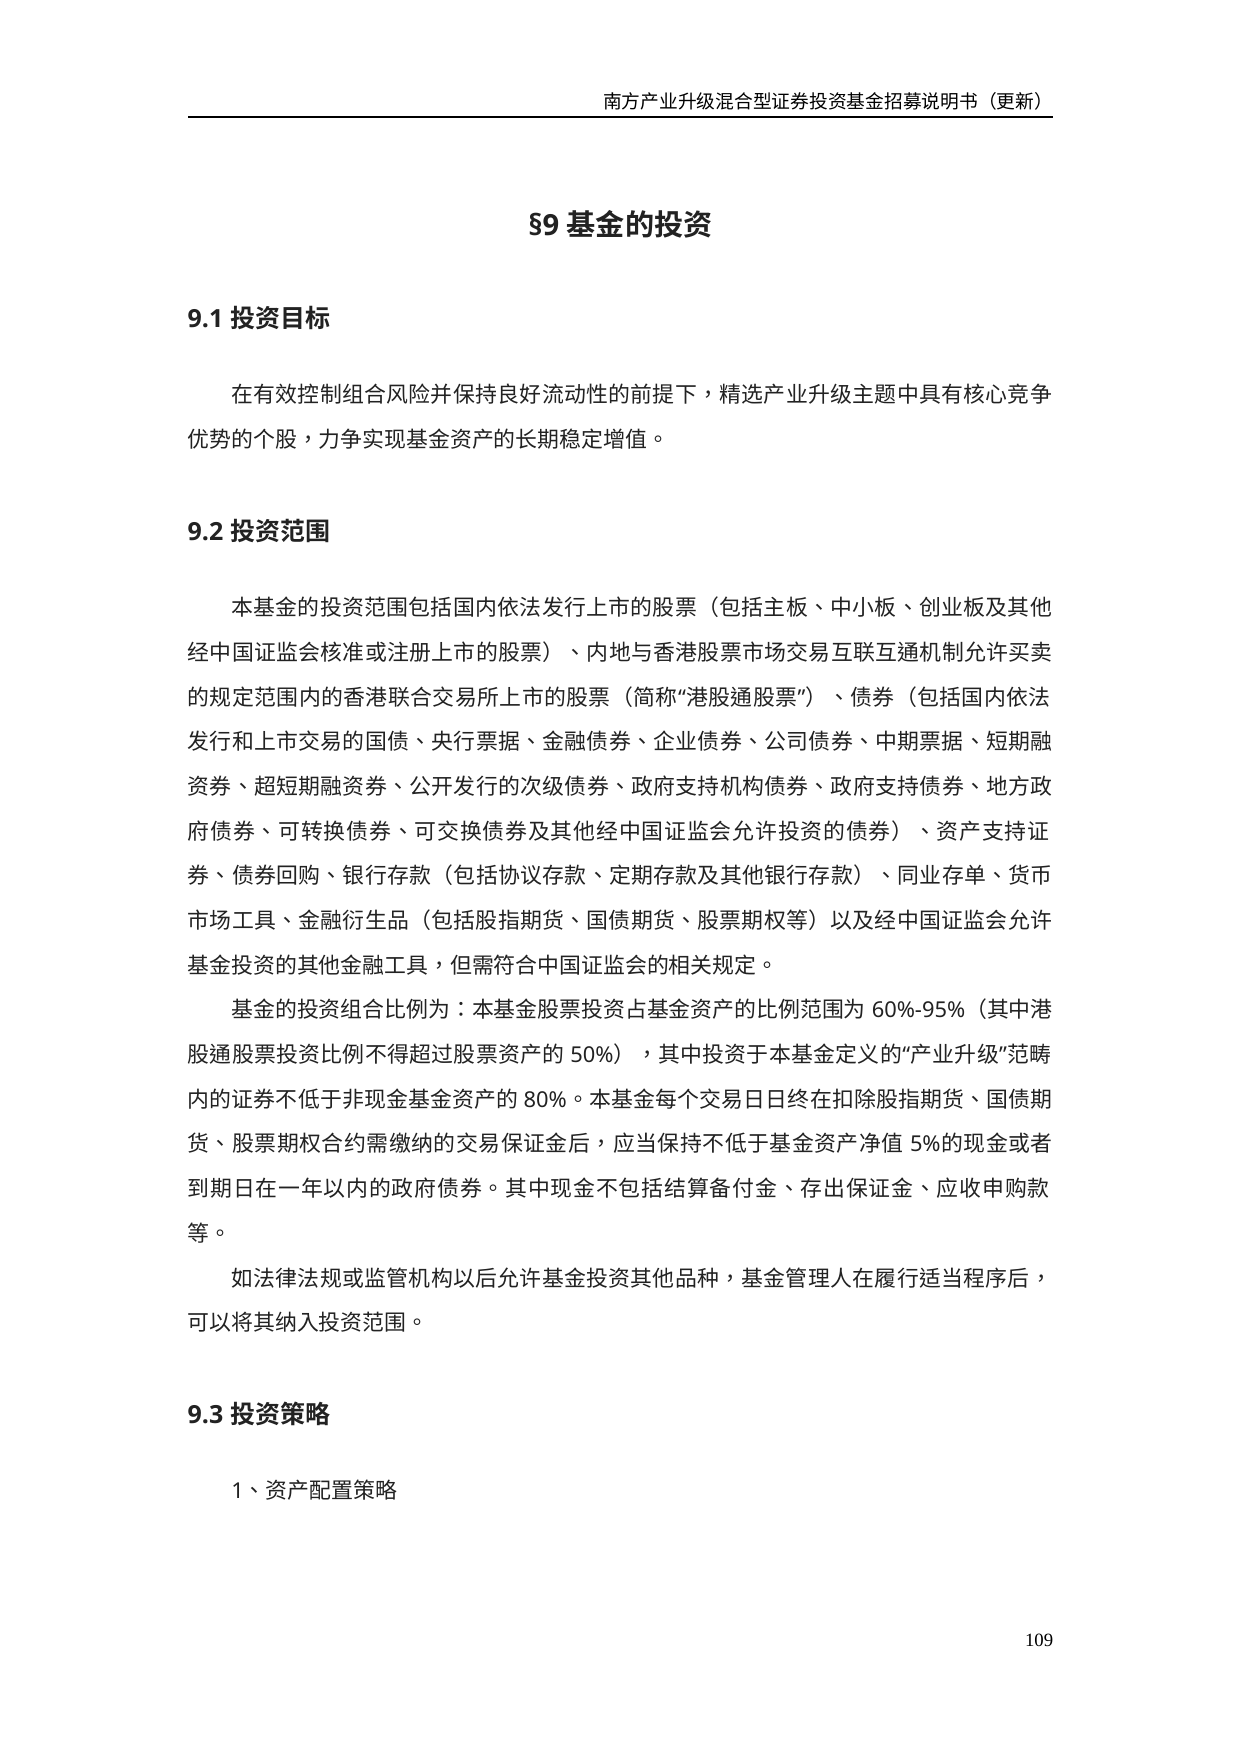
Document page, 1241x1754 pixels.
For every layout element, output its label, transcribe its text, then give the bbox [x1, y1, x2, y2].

text 9.1 投资目标 [187, 285, 1053, 350]
text §9 基金的投资 [187, 191, 1053, 256]
text 9.3 投资策略 [187, 1381, 1053, 1446]
text 本基金的投资范围包括国内依法发行上市的股票（包括主板、中小板、创业板及其他经中国证监会核准或注册上市的股票）、内地与香港股票市场交易互联互通机制允许买卖的规定范围内的香港联合交易所上市的股票（简称“港股通股票”）、债券（包括国内依法发行和上市交易的国债、央行票据、金融债券、企业债券、公司债券、中期票据、短期融资券、超短期融资券、公开发行的次级债券、政府支持机构债券、政府支持债券、地方政府债券、可转换债券、可交换债券及其他经中国证监会允许投资的债券）、资产支持证券、债券回购、银行存款（包括协议存款、定期存款及其他银行存款）、同业存单、货币市场工具、金融衍生品（包括股指期货、国债期货、股票期权等）以及经中国证监会允许基金投资的其他金融工具，但需符合中国证监会的相关规定。 [187, 592, 1053, 979]
text 基金的投资组合比例为：本基金股票投资占基金资产的比例范围为60%-95%（其中港股通股票投资比例不得超过股票资产的50%），其中投资于本基金定义的“产业升级”范畴内的证券不低于非现金基金资产的80%。本基金每个交易日日终在扣除股指期货、国债期货、股票期权合约需缴纳的交易保证金后，应当保持不低于基金资产净值5%的现金或者到期日在一年以内的政府债券。其中现金不包括结算备付金、存出保证金、应收申购款等。 [187, 994, 1053, 1248]
text 在有效控制组合风险并保持良好流动性的前提下，精选产业升级主题中具有核心竞争优势的个股，力争实现基金资产的长期稳定增值。 [187, 379, 1053, 454]
text 1、资产配置策略 [187, 1475, 1053, 1505]
text 9.2 投资范围 [187, 498, 1053, 563]
text 如法律法规或监管机构以后允许基金投资其他品种，基金管理人在履行适当程序后，可以将其纳入投资范围。 [187, 1262, 1053, 1337]
